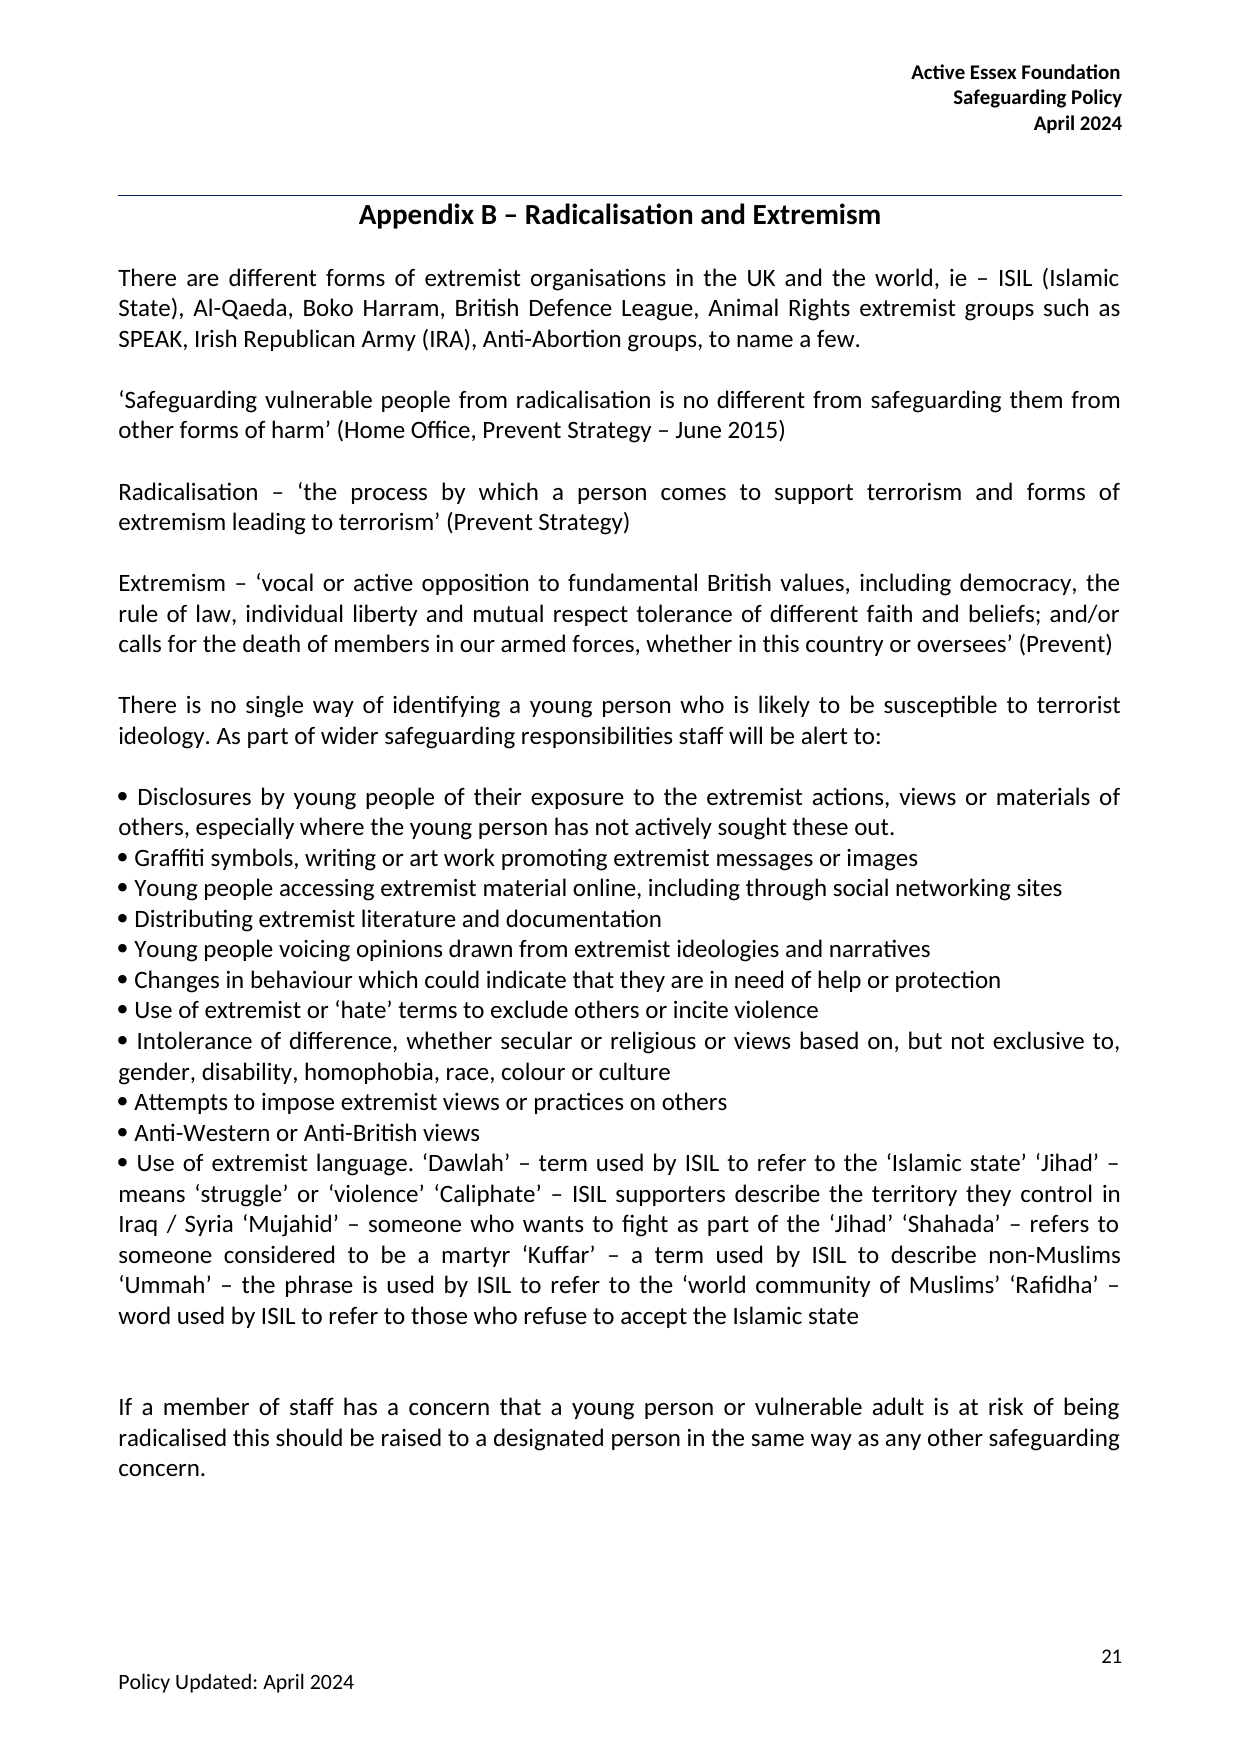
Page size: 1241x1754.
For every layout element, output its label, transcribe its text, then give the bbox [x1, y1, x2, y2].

text · Young people accessing extremist material online, including through social networking sites [118, 872, 1122, 903]
text · Use of extremist language. ‘Dawlah’ – term used by ISIL to refer to the ‘Islamic state’ ‘Jihad’ – means ‘struggle’ or ‘violence’ ‘Caliphate’ – ISIL supporters describe the territory they control in Iraq / Syria ‘Mujahid’ – someone who wants to fight as part of the ‘Jihad’ ‘Shahada’ – refers to someone considered to be a martyr ‘Kuffar’ – a term used by ISIL to describe non-Muslims ‘Ummah’ – the phrase is used by ISIL to refer to the ‘world community of Muslims’ ‘Rafidha’ – word used by ISIL to refer to those who refuse to accept the Islamic state [118, 1147, 1122, 1330]
text · Graffiti symbols, writing or art work promoting extremist messages or images [118, 842, 1122, 872]
text Radicalisation – ‘the process by which a person comes to support terrorism and forms of extremism leading to terrorism’ (Prevent Strategy) [118, 476, 1122, 537]
text · Young people voicing opinions drawn from extremist ideologies and narratives [118, 933, 1122, 964]
text · Changes in behaviour which could indicate that they are in need of help or protection [118, 964, 1122, 994]
text · Anti-Western or Anti-British views [118, 1117, 1122, 1147]
text Appendix B – Radicalisation and Extremism [118, 196, 1122, 232]
text There is no single way of identifying a young person who is likely to be susceptible to terrorist ideology. As part of wider safeguarding responsibilities staff will be alert to: [118, 689, 1122, 750]
text ‘Safeguarding vulnerable people from radicalisation is no different from safeguarding them from other forms of harm’ (Home Office, Prevent Strategy – June 2015) [118, 384, 1122, 445]
text Extremism – ‘vocal or active opposition to fundamental British values, including democracy, the rule of law, individual liberty and mutual respect tolerance of different faith and beliefs; and/or calls for the death of members in our armed forces, whether in this country or oversees’ (Prevent) [118, 567, 1122, 659]
text · Use of extremist or ‘hate’ terms to exclude others or incite violence [118, 994, 1122, 1025]
text · Attempts to impose extremist views or practices on others [118, 1086, 1122, 1117]
text · Intolerance of difference, whether secular or religious or views based on, but not exclusive to, gender, disability, homophobia, race, colour or culture [118, 1025, 1122, 1086]
text · Distributing extremist literature and documentation [118, 903, 1122, 933]
text If a member of staff has a concern that a young person or vulnerable adult is at risk of being radicalised this should be raised to a designated person in the same way as any other safeguarding concern. [118, 1391, 1122, 1483]
text There are different forms of extremist organisations in the UK and the world, ie – ISIL (Islamic State), Al-Qaeda, Boko Harram, British Defence League, Animal Rights extremist groups such as SPEAK, Irish Republican Army (IRA), Anti-Abortion groups, to name a few. [118, 262, 1122, 354]
text · Disclosures by young people of their exposure to the extremist actions, views or materials of others, especially where the young person has not actively sought these out. [118, 781, 1122, 842]
